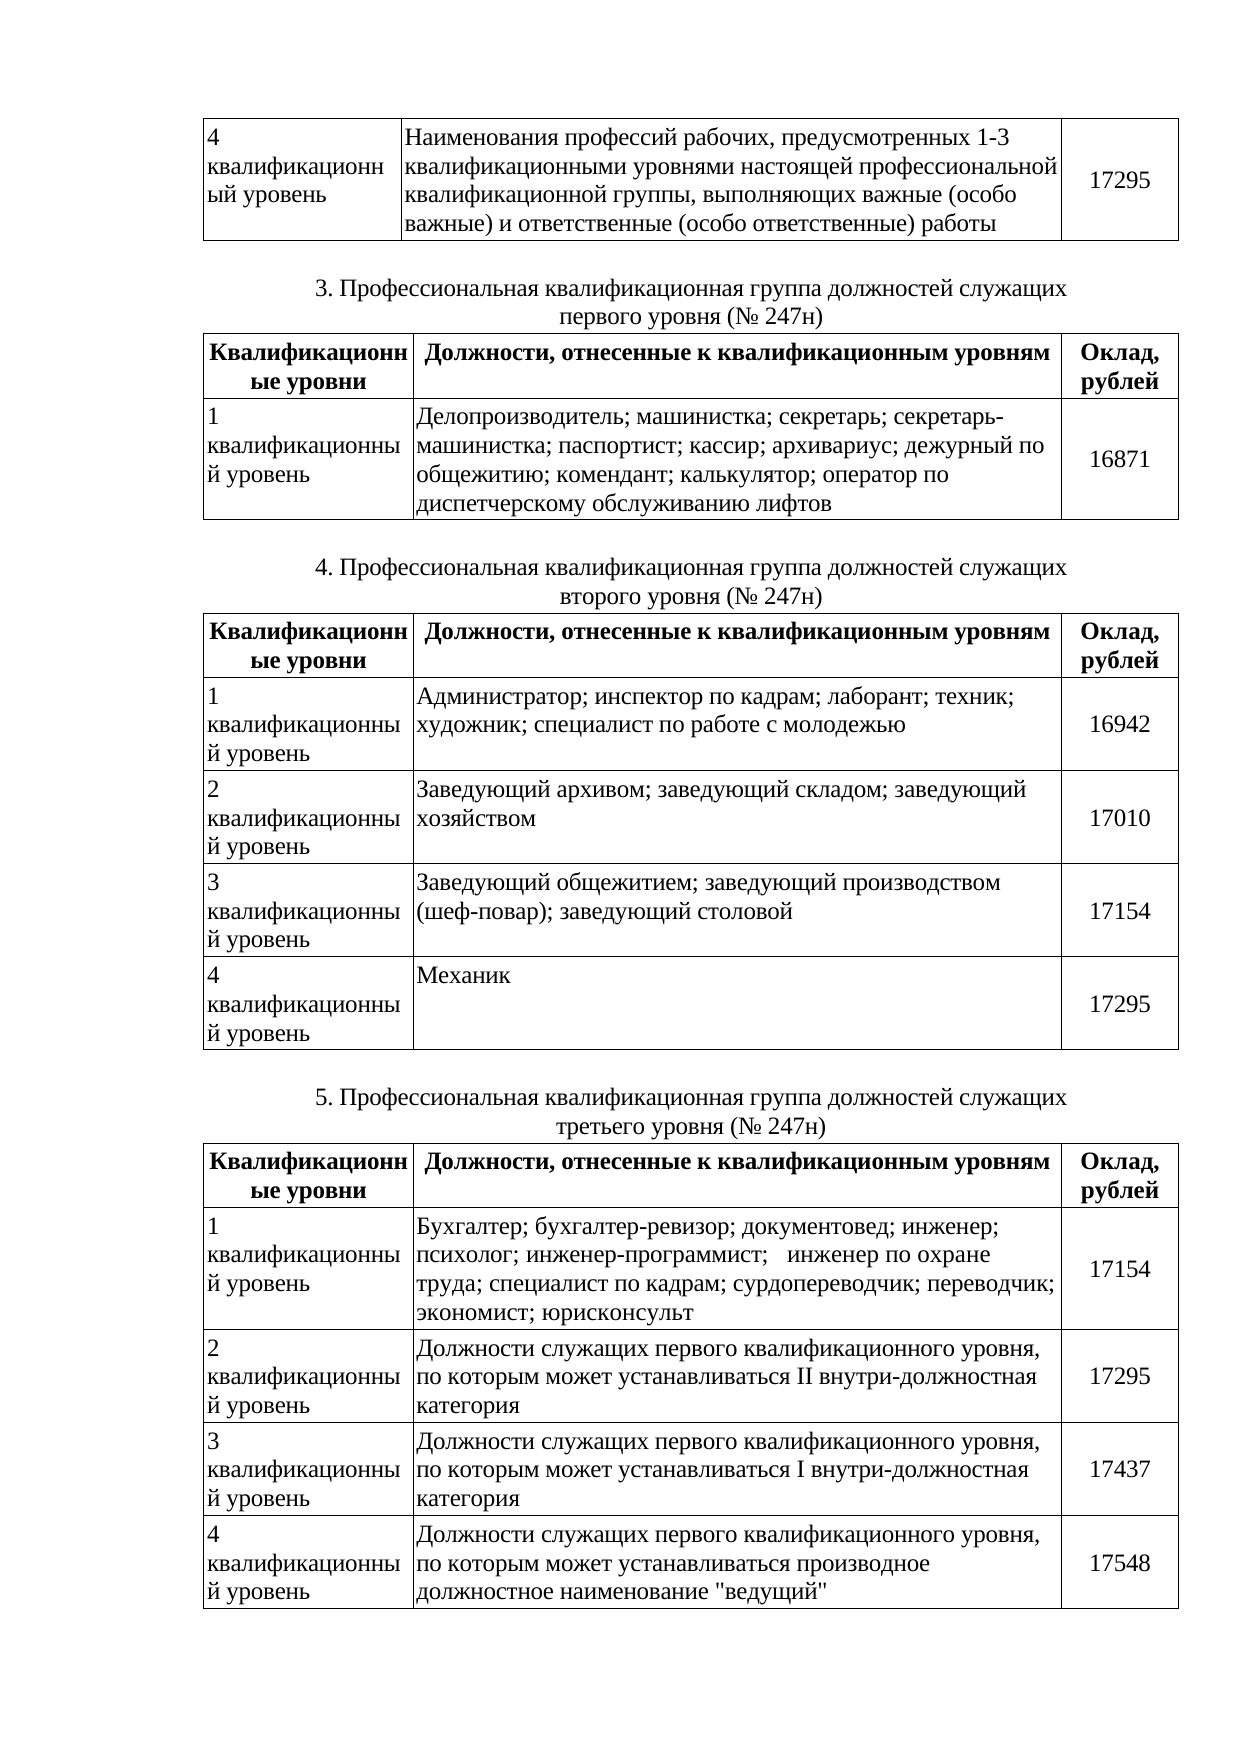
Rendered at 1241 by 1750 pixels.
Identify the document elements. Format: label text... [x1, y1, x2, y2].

table_cell Оклад, рублей [1062, 334, 1178, 397]
table_cell 17295 [1062, 957, 1178, 1049]
table_cell 3 квалификационный уровень [204, 1423, 413, 1515]
table_cell Должности служащих первого квалификационного уровня, по которым может устанавливаться производное должностное наименование "ведущий" [414, 1516, 1061, 1608]
table_cell Квалификационные уровни [204, 614, 413, 677]
table_cell 3 квалификационный уровень [204, 864, 413, 956]
table_cell 5. Профессиональная квалификационная группа должностей служащих третьего уровня (№ 247н) [204, 1050, 1178, 1142]
table_cell 4 квалификационный уровень [204, 119, 401, 240]
table_cell Должности, отнесенные к квалификационным уровням [414, 614, 1061, 677]
table_cell 17295 [1062, 1330, 1178, 1422]
table_cell 1 квалификационный уровень [204, 1208, 413, 1329]
table_cell Квалификационные уровни [204, 1144, 413, 1207]
table_cell Заведующий общежитием; заведующий производством (шеф-повар); заведующий столовой [414, 864, 1061, 956]
table_cell 2 квалификационный уровень [204, 771, 413, 863]
table_cell Должности служащих первого квалификационного уровня, по которым может устанавливаться II внутри-должностная категория [414, 1330, 1061, 1422]
table_cell Заведующий архивом; заведующий складом; заведующий хозяйством [414, 771, 1061, 863]
table_cell Бухгалтер; бухгалтер-ревизор; документовед; инженер; психолог; инженер-программист; инженер по охране труда; специалист по кадрам; сурдопереводчик; переводчик; экономист; юрисконсульт [414, 1208, 1061, 1329]
table_cell Оклад, рублей [1062, 614, 1178, 677]
table_cell Квалификационные уровни [204, 334, 413, 397]
table_cell Администратор; инспектор по кадрам; лаборант; техник; художник; специалист по работе с молодежью [414, 678, 1061, 770]
table_cell 17437 [1062, 1423, 1178, 1515]
table_cell Наименования профессий рабочих, предусмотренных 1-3 квалификационными уровнями настоящей профессиональной квалификационной группы, выполняющих важные (особо важные) и ответственные (особо ответственные) работы [402, 119, 1061, 240]
table_cell 17295 [1062, 119, 1178, 240]
table_cell Делопроизводитель; машинистка; секретарь; секретарь-машинистка; паспортист; кассир; архивариус; дежурный по общежитию; комендант; калькулятор; оператор по диспетчерскому обслуживанию лифтов [414, 399, 1061, 519]
table_cell 17548 [1062, 1516, 1178, 1608]
table_cell 17154 [1062, 864, 1178, 956]
table_cell 1 квалификационный уровень [204, 399, 413, 519]
table_cell Должности служащих первого квалификационного уровня, по которым может устанавливаться I внутри-должностная категория [414, 1423, 1061, 1515]
table_cell 17154 [1062, 1208, 1178, 1329]
table_cell Должности, отнесенные к квалификационным уровням [414, 1144, 1061, 1207]
table_cell 4 квалификационный уровень [204, 1516, 413, 1608]
table_cell 4. Профессиональная квалификационная группа должностей служащих второго уровня (№ 247н) [204, 520, 1178, 612]
table_cell 3. Профессиональная квалификационная группа должностей служащих первого уровня (№ 247н) [204, 241, 1178, 333]
table_cell 16871 [1062, 399, 1178, 519]
table_cell Оклад, рублей [1062, 1144, 1178, 1207]
table_cell Должности, отнесенные к квалификационным уровням [414, 334, 1061, 397]
table_cell 17010 [1062, 771, 1178, 863]
table_cell 2 квалификационный уровень [204, 1330, 413, 1422]
table_cell 16942 [1062, 678, 1178, 770]
table_cell Механик [414, 957, 1061, 1049]
table_cell 4 квалификационный уровень [204, 957, 413, 1049]
table_cell 1 квалификационный уровень [204, 678, 413, 770]
